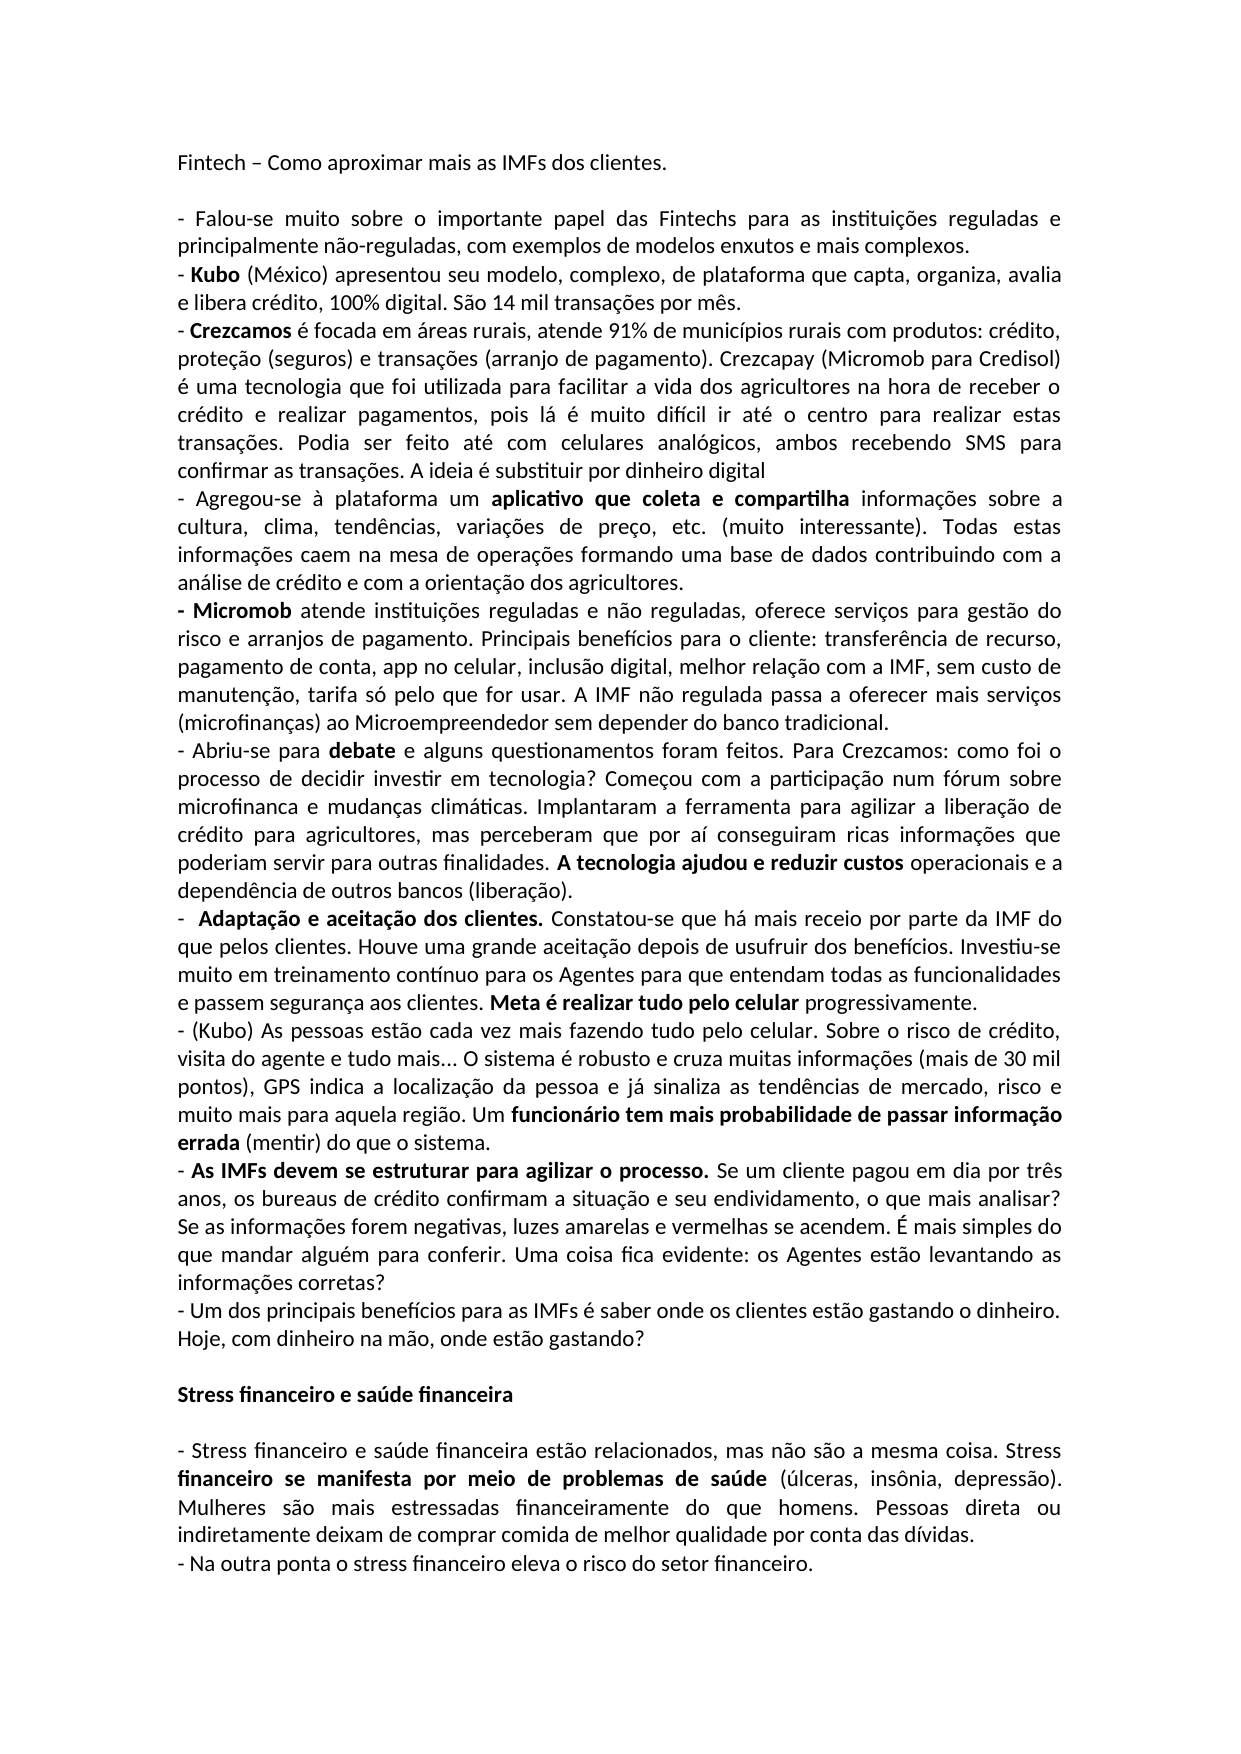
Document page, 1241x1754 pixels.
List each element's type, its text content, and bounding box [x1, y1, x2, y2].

text - As IMFs devem se estruturar para agilizar o processo. Se um cliente pagou em dia por três anos, os bureaus de crédito confirmam a situação e seu endividamento, o que mais analisar? Se as informações forem negativas, luzes amarelas e vermelhas se acendem. É mais simples do que mandar alguém para conferir. Uma coisa fica evidente: os Agentes estão levantando as informações corretas? [177, 1156, 1063, 1296]
text - Stress financeiro e saúde financeira estão relacionados, mas não são a mesma coisa. Stress financeiro se manifesta por meio de problemas de saúde (úlceras, insônia, depressão). Mulheres são mais estressadas financeiramente do que homens. Pessoas direta ou indiretamente deixam de comprar comida de melhor qualidade por conta das dívidas. [177, 1437, 1063, 1549]
text Stress financeiro e saúde financeira [177, 1381, 1063, 1408]
text - Adaptação e aceitação dos clientes. Constatou-se que há mais receio por parte da IMF do que pelos clientes. Houve uma grande aceitação depois de usufruir dos benefícios. Investiu-se muito em treinamento contínuo para os Agentes para que entendam todas as funcionalidades e passem segurança aos clientes. Meta é realizar tudo pelo celular progressivamente. [177, 904, 1063, 1016]
text - Micromob atende instituições reguladas e não reguladas, oferece serviços para gestão do risco e arranjos de pagamento. Principais benefícios para o cliente: transferência de recurso, pagamento de conta, app no celular, inclusão digital, melhor relação com a IMF, sem custo de manutenção, tarifa só pelo que for usar. A IMF não regulada passa a oferecer mais serviços (microfinanças) ao Microempreendedor sem depender do banco tradicional. [177, 596, 1063, 736]
text - Um dos principais benefícios para as IMFs é saber onde os clientes estão gastando o dinheiro. Hoje, com dinheiro na mão, onde estão gastando? [177, 1296, 1063, 1352]
text - Crezcamos é focada em áreas rurais, atende 91% de municípios rurais com produtos: crédito, proteção (seguros) e transações (arranjo de pagamento). Crezcapay (Micromob para Credisol) é uma tecnologia que foi utilizada para facilitar a vida dos agricultores na hora de receber o crédito e realizar pagamentos, pois lá é muito difícil ir até o centro para realizar estas transações. Podia ser feito até com celulares analógicos, ambos recebendo SMS para confirmar as transações. A ideia é substituir por dinheiro digital [177, 316, 1063, 484]
text - (Kubo) As pessoas estão cada vez mais fazendo tudo pelo celular. Sobre o risco de crédito, visita do agente e tudo mais... O sistema é robusto e cruza muitas informações (mais de 30 mil pontos), GPS indica a localização da pessoa e já sinaliza as tendências de mercado, risco e muito mais para aquela região. Um funcionário tem mais probabilidade de passar informação errada (mentir) do que o sistema. [177, 1016, 1063, 1156]
text Fintech – Como aproximar mais as IMFs dos clientes. [177, 148, 1063, 176]
text - Abriu-se para debate e alguns questionamentos foram feitos. Para Crezcamos: como foi o processo de decidir investir em tecnologia? Começou com a participação num fórum sobre microfinanca e mudanças climáticas. Implantaram a ferramenta para agilizar a liberação de crédito para agricultores, mas perceberam que por aí conseguiram ricas informações que poderiam servir para outras finalidades. A tecnologia ajudou e reduzir custos operacionais e a dependência de outros bancos (liberação). [177, 736, 1063, 904]
text - Kubo (México) apresentou seu modelo, complexo, de plataforma que capta, organiza, avalia e libera crédito, 100% digital. São 14 mil transações por mês. [177, 260, 1063, 316]
text - Agregou-se à plataforma um aplicativo que coleta e compartilha informações sobre a cultura, clima, tendências, variações de preço, etc. (muito interessante). Todas estas informações caem na mesa de operações formando uma base de dados contribuindo com a análise de crédito e com a orientação dos agricultores. [177, 484, 1063, 596]
text - Na outra ponta o stress financeiro eleva o risco do setor financeiro. [177, 1549, 1063, 1577]
text - Falou-se muito sobre o importante papel das Fintechs para as instituições reguladas e principalmente não-reguladas, com exemplos de modelos enxutos e mais complexos. [177, 204, 1063, 260]
